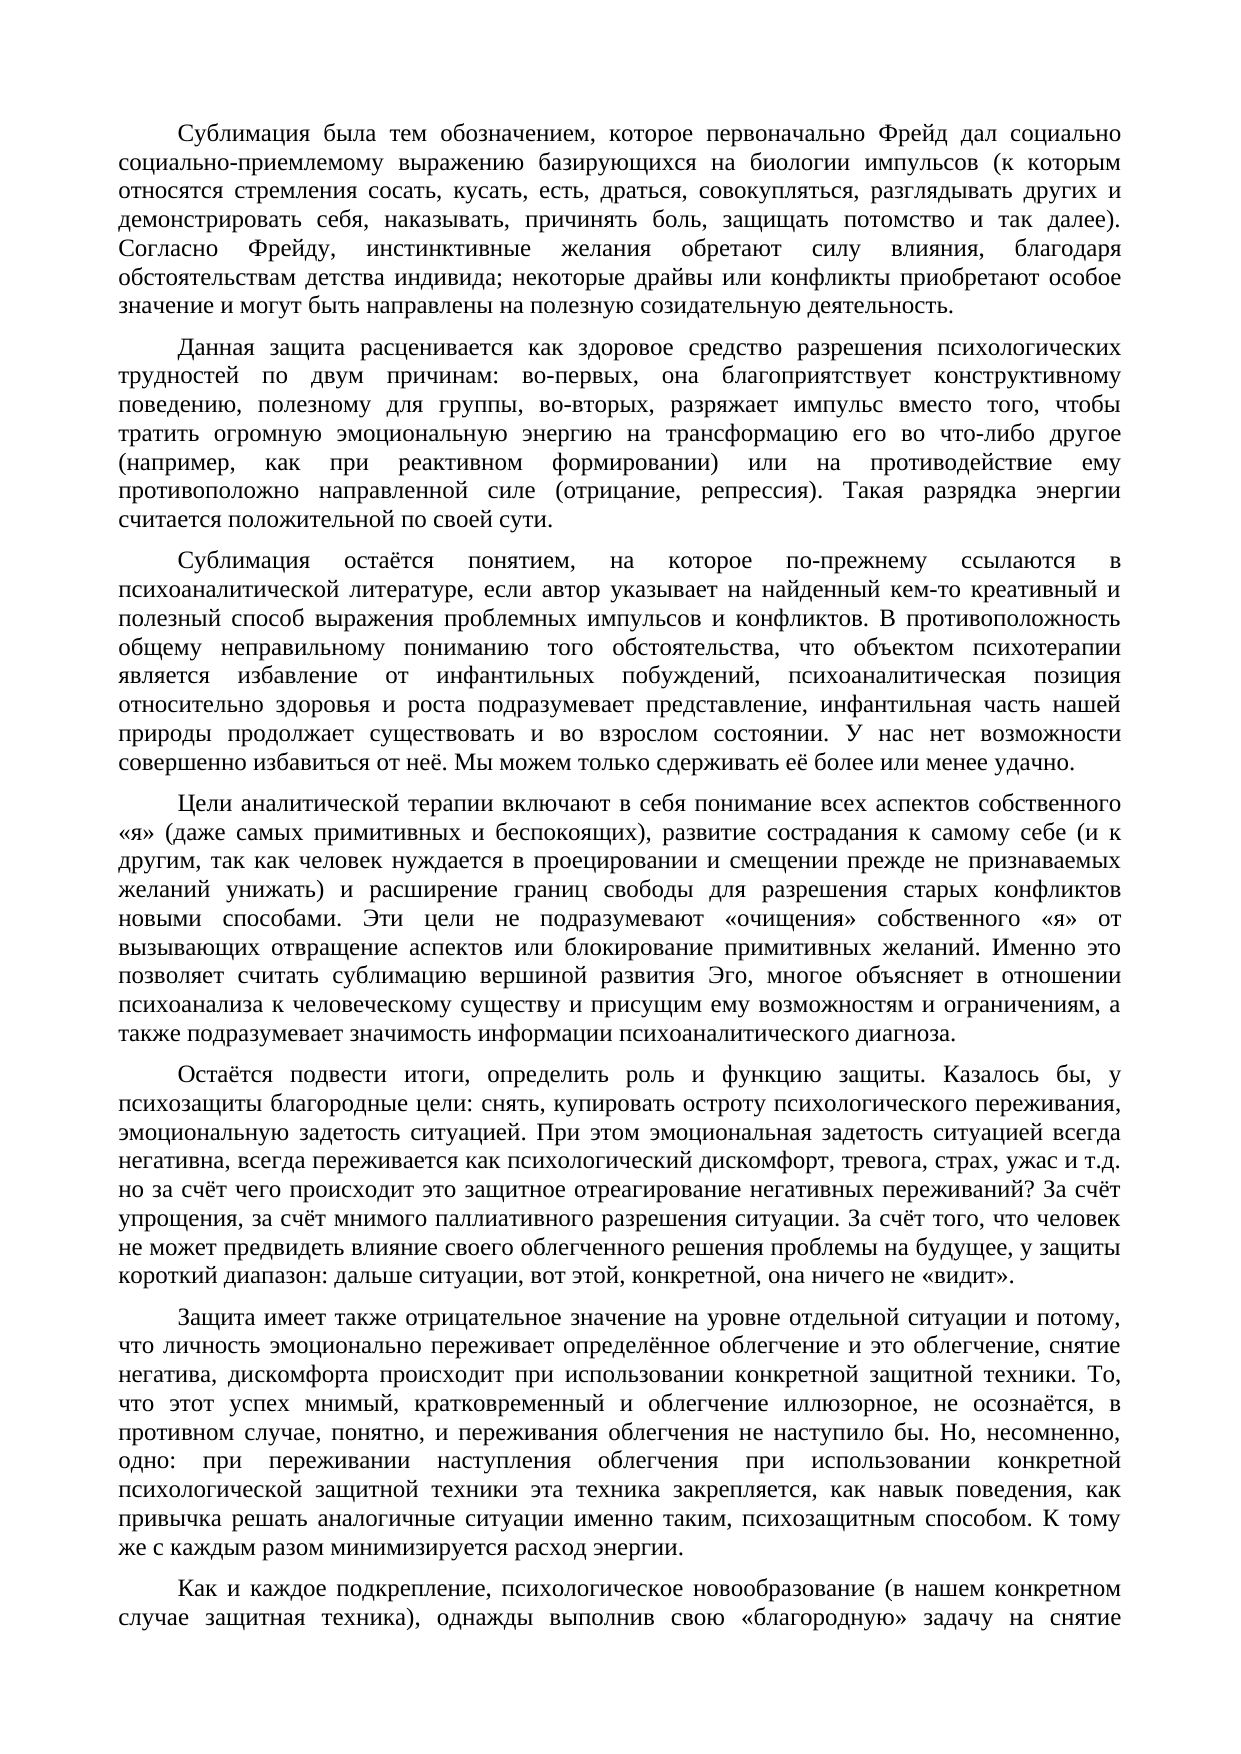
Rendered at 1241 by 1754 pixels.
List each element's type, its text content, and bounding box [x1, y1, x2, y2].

text Цели аналитической терапии включают в себя понимание всех аспектов собственного «я» (даже самых примитивных и беспокоящих), развитие сострадания к самому себе (и к другим, так как человек нуждается в проецировании и смещении прежде не признаваемых желаний унижать) и расширение границ свободы для разрешения старых конфликтов новыми способами. Эти цели не подразумевают «очищения» собственного «я» от вызывающих отвращение аспектов или блокирование примитивных желаний. Именно это позволяет считать сублимацию вершиной развития Эго, многое объясняет в отношении психоанализа к человеческому существу и присущим ему возможностям и ограничениям, а также подразумевает значимость информации психоаналитического диагноза. [118, 788, 1122, 1047]
text Данная защита расценивается как здоровое средство разрешения психологических трудностей по двум причинам: во-первых, она благоприятствует конструктивному поведению, полезному для группы, во-вторых, разряжает импульс вместо того, чтобы тратить огромную эмоциональную энергию на трансформацию его во что-либо другое (например, как при реактивном формировании) или на противодействие ему противоположно направленной силе (отрицание, репрессия). Такая разрядка энергии считается положительной по своей сути. [118, 332, 1122, 533]
text Сублимация была тем обозначением, которое первоначально Фрейд дал социально социально-приемлемому выражению базирующихся на биологии импульсов (к которым относятся стремления сосать, кусать, есть, драться, совокупляться, разглядывать других и демонстрировать себя, наказывать, причинять боль, защищать потомство и так далее). Согласно Фрейду, инстинктивные желания обретают силу влияния, благодаря обстоятельствам детства индивида; некоторые драйвы или конфликты приобретают особое значение и могут быть направлены на полезную созидательную деятельность. [118, 118, 1122, 319]
text Защита имеет также отрицательное значение на уровне отдельной ситуации и потому, что личность эмоционально переживает определённое облегчение и это облегчение, снятие негатива, дискомфорта происходит при использовании конкретной защитной техники. То, что этот успех мнимый, кратковременный и облегчение иллюзорное, не осознаётся, в противном случае, понятно, и переживания облегчения не наступило бы. Но, несомненно, одно: при переживании наступления облегчения при использовании конкретной психологической защитной техники эта техника закрепляется, как навык поведения, как привычка решать аналогичные ситуации именно таким, психозащитным способом. К тому же с каждым разом минимизируется расход энергии. [118, 1302, 1122, 1561]
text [118, 1573, 1122, 1631]
text Сублимация остаётся понятием, на которое по-прежнему ссылаются в психоаналитической литературе, если автор указывает на найденный кем-то креативный и полезный способ выражения проблемных импульсов и конфликтов. В противоположность общему неправильному пониманию того обстоятельства, что объектом психотерапии является избавление от инфантильных побуждений, психоаналитическая позиция относительно здоровья и роста подразумевает представление, инфантильная часть нашей природы продолжает существовать и во взрослом состоянии. У нас нет возможности совершенно избавиться от неё. Мы можем только сдерживать её более или менее удачно. [118, 546, 1122, 776]
text Остаётся подвести итоги, определить роль и функцию защиты. Казалось бы, у психозащиты благородные цели: снять, купировать остроту психологического переживания, эмоциональную задетость ситуацией. При этом эмоциональная задетость ситуацией всегда негативна, всегда переживается как психологический дискомфорт, тревога, страх, ужас и т.д. но за счёт чего происходит это защитное отреагирование негативных переживаний? За счёт упрощения, за счёт мнимого паллиативного разрешения ситуации. За счёт того, что человек не может предвидеть влияние своего облегченного решения проблемы на будущее, у защиты короткий диапазон: дальше ситуации, вот этой, конкретной, она ничего не «видит». [118, 1059, 1122, 1289]
